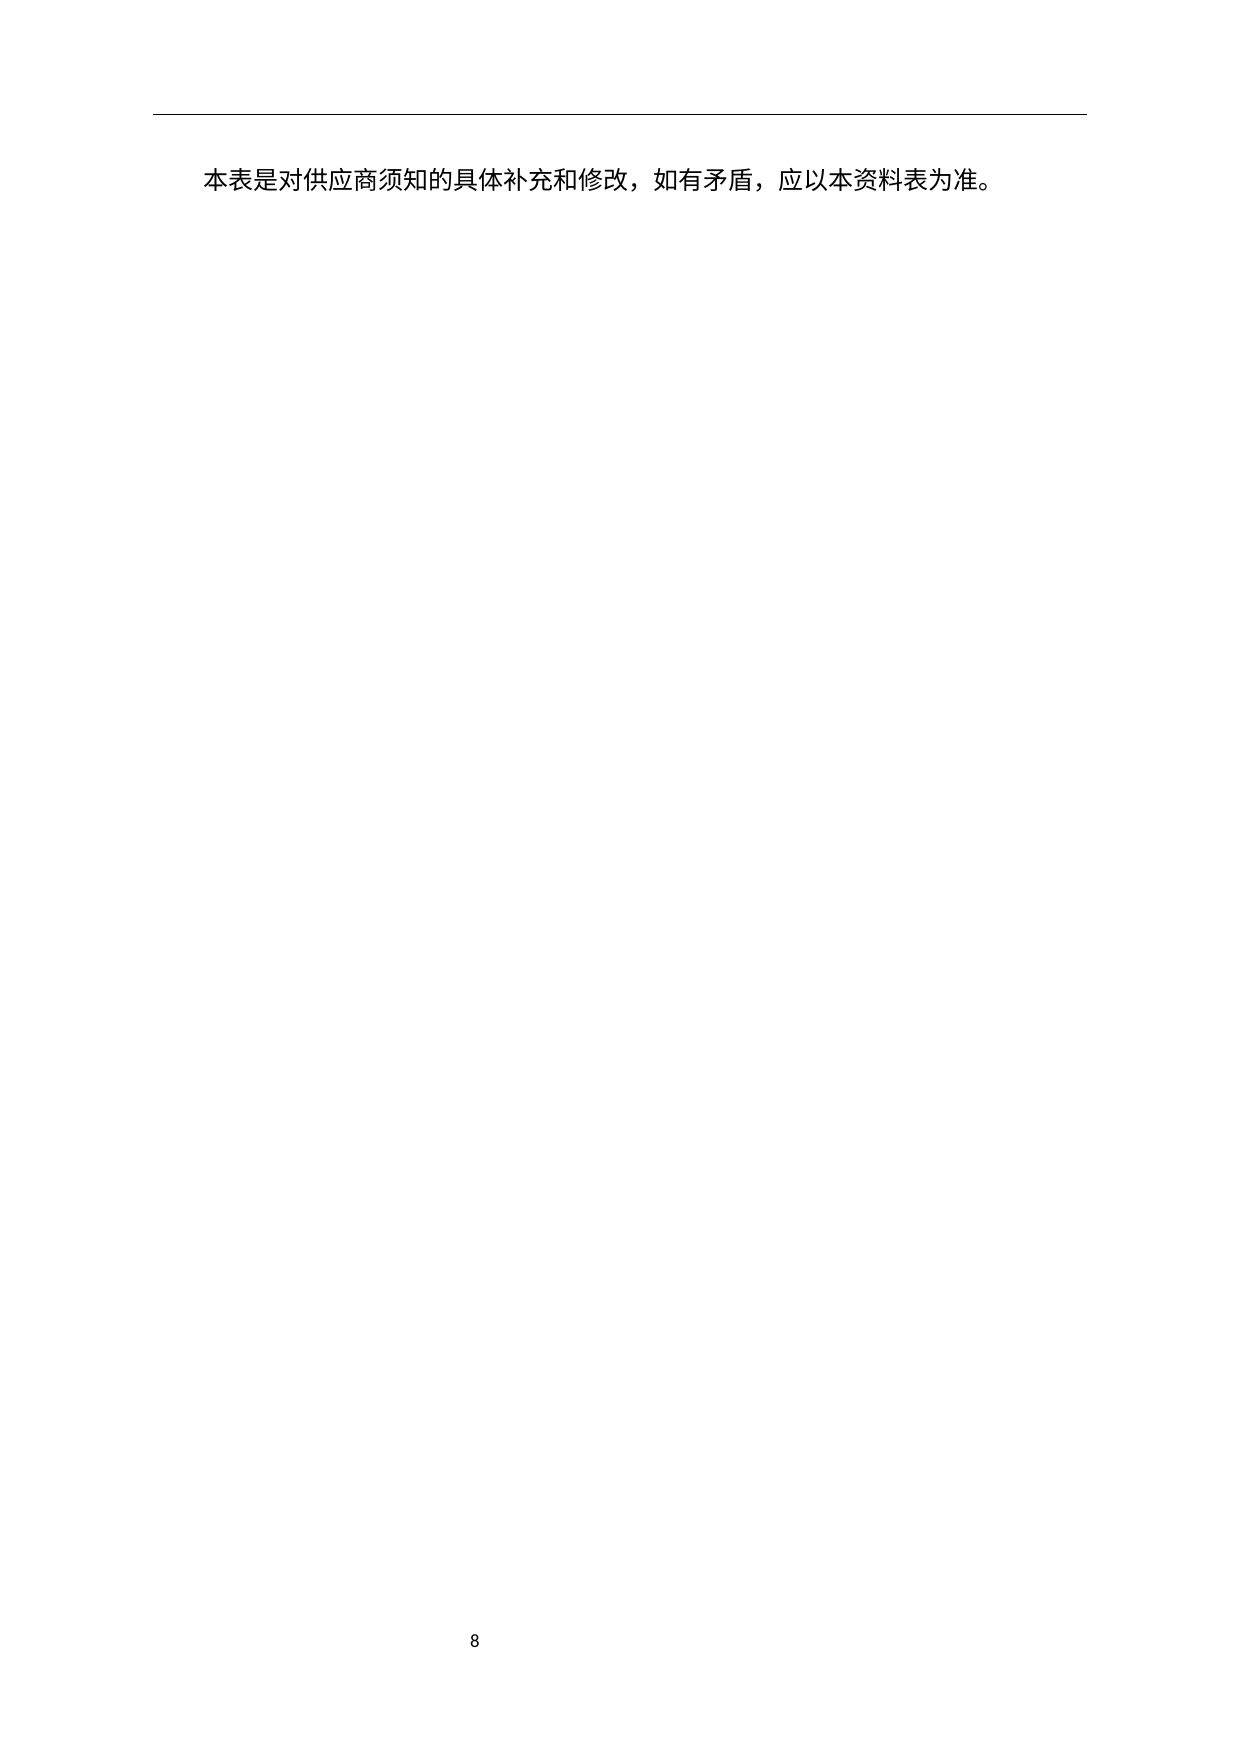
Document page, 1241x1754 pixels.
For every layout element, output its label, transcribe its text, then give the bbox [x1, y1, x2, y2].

text 本表是对供应商须知的具体补充和修改，如有矛盾，应以本资料表为准。 [153, 146, 1087, 211]
